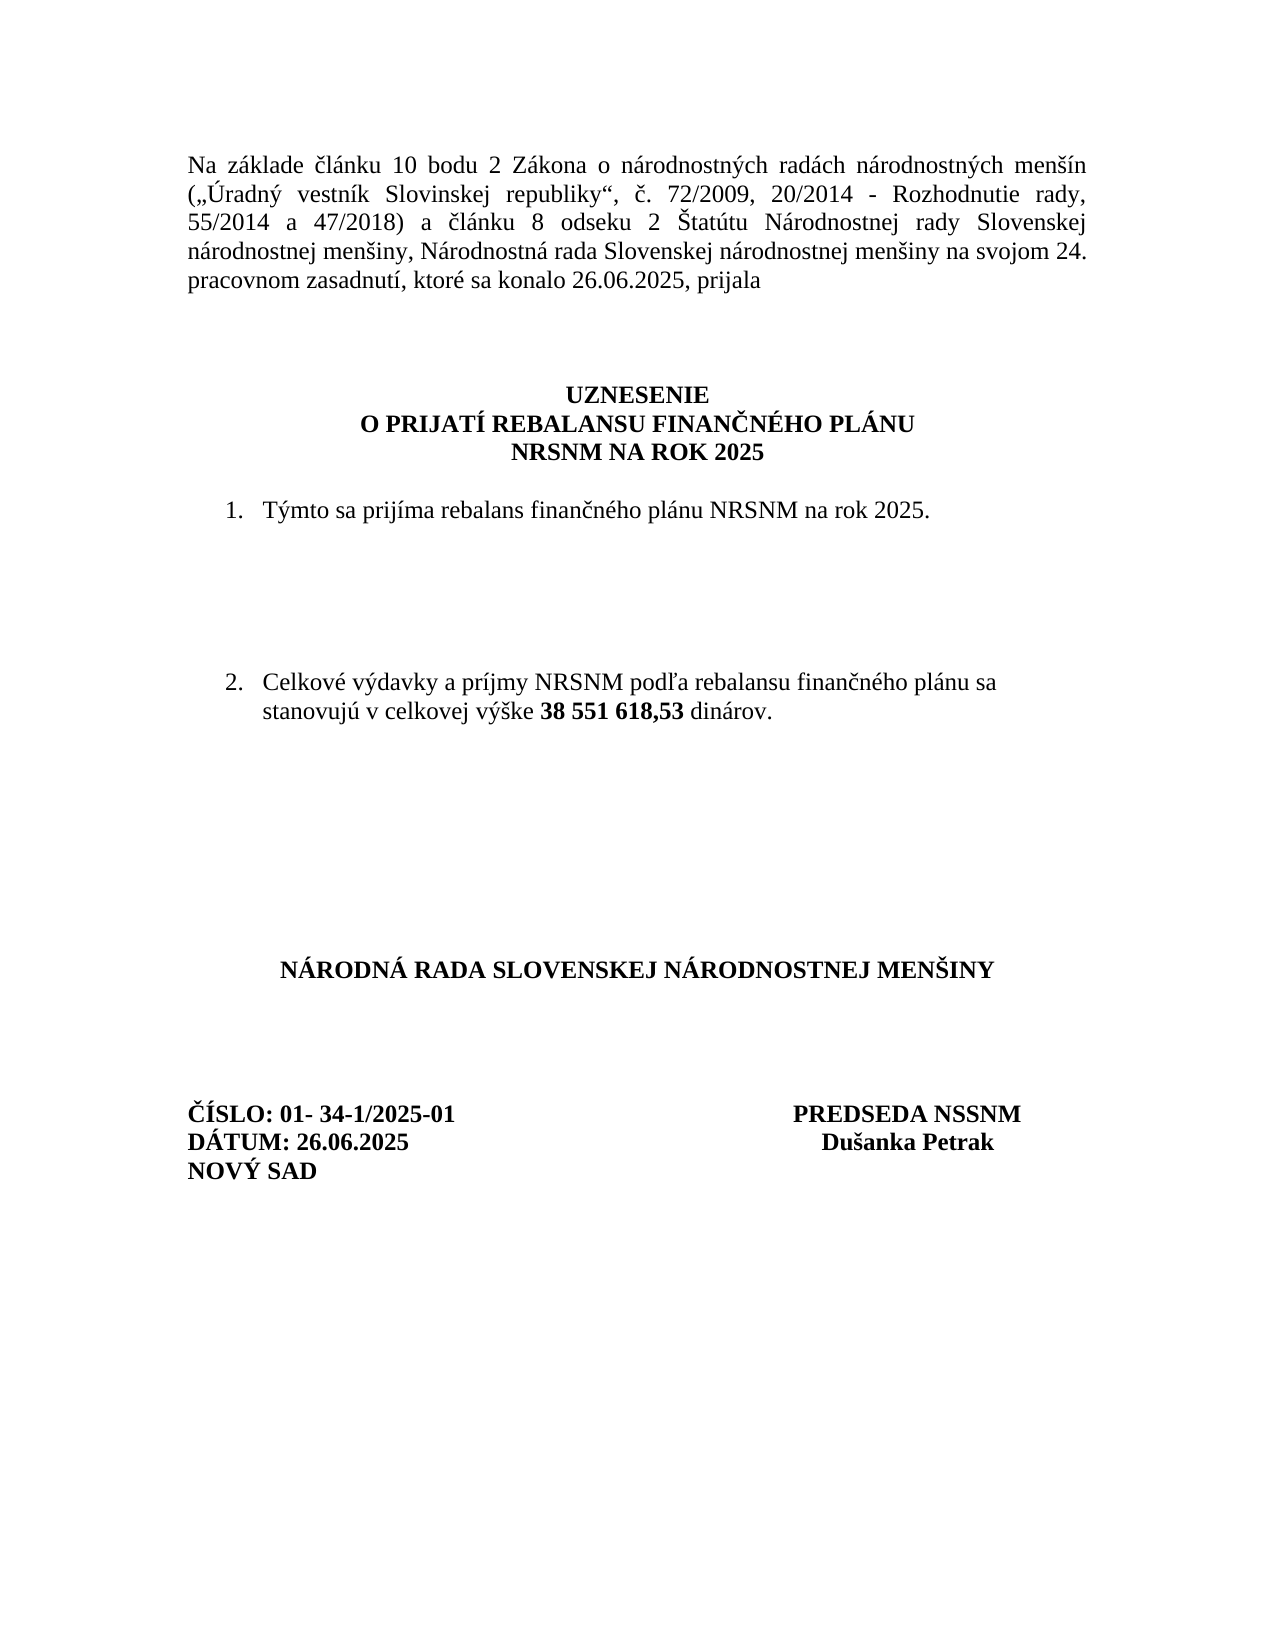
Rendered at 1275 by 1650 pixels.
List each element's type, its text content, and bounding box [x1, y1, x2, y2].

text O PRIJATÍ REBALANSU FINANČNÉHO PLÁNU [187, 409, 1087, 437]
text Na základe článku 10 bodu 2 Zákona o národnostných radách národnostných menšín („Úradný vestník Slovinskej republiky“, č. 72/2009, 20/2014 - Rozhodnutie rady, 55/2014 a 47/2018) a článku 8 odseku 2 Štatútu Národnostnej rady Slovenskej národnostnej menšiny, Národnostná rada Slovenskej národnostnej menšiny na svojom 24. pracovnom zasadnutí, ktoré sa konalo 26.06.2025, prijala [187, 150, 1087, 294]
text UZNESENIE [187, 380, 1087, 409]
text DÁTUM: 26.06.2025 Dušanka Petrak [187, 1127, 1087, 1156]
text NRSNM NA ROK 2025 [187, 437, 1087, 466]
text ČÍSLO: 01- 34-1/2025-01 PREDSEDA NSSNM [187, 1099, 1087, 1127]
text NOVÝ SAD [187, 1156, 1087, 1185]
list Celkové výdavky a príjmy NRSNM podľa rebalansu finančného plánu sa stanovujú v celkovej výške 38 551 618,53 dinárov. [225, 667, 1087, 725]
text NÁRODNÁ RADA SLOVENSKEJ NÁRODNOSTNEJ MENŠINY [187, 955, 1087, 984]
list Týmto sa prijíma rebalans finančného plánu NRSNM na rok 2025. [225, 495, 1087, 524]
